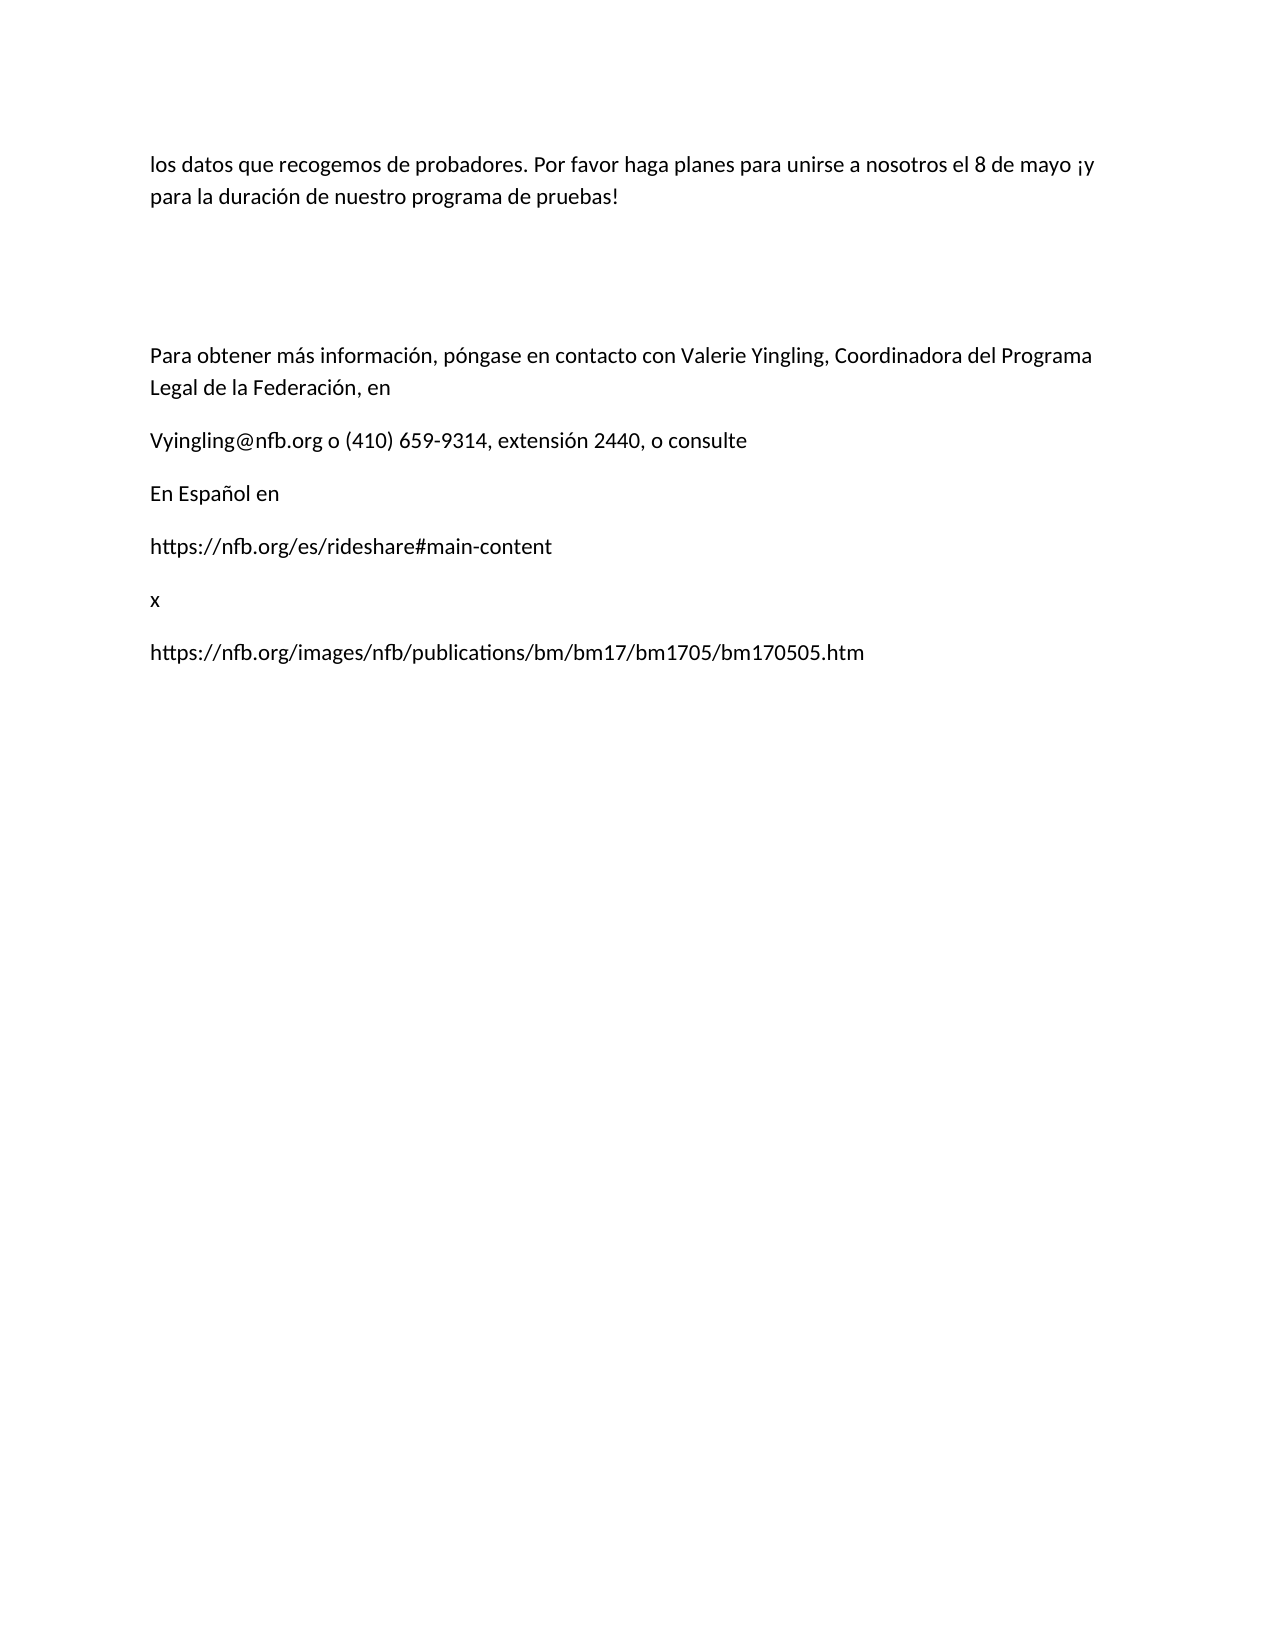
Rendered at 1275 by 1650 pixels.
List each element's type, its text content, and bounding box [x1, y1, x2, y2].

text En Español en [150, 479, 1125, 507]
text https://nfb.org/es/rideshare#main-content [150, 532, 1125, 561]
text https://nfb.org/images/nfb/publications/bm/bm17/bm1705/bm170505.htm [150, 638, 1125, 667]
text x [150, 586, 1125, 613]
text los datos que recogemos de probadores. Por favor haga planes para unirse a nosotros el 8 de mayo ¡y para la duración de nuestro programa de pruebas! [150, 150, 1125, 210]
text Vyingling@nfb.org o (410) 659-9314, extensión 2440, o consulte [150, 426, 1125, 454]
text Para obtener más información, póngase en contacto con Valerie Yingling, Coordinadora del Programa Legal de la Federación, en [150, 341, 1125, 401]
